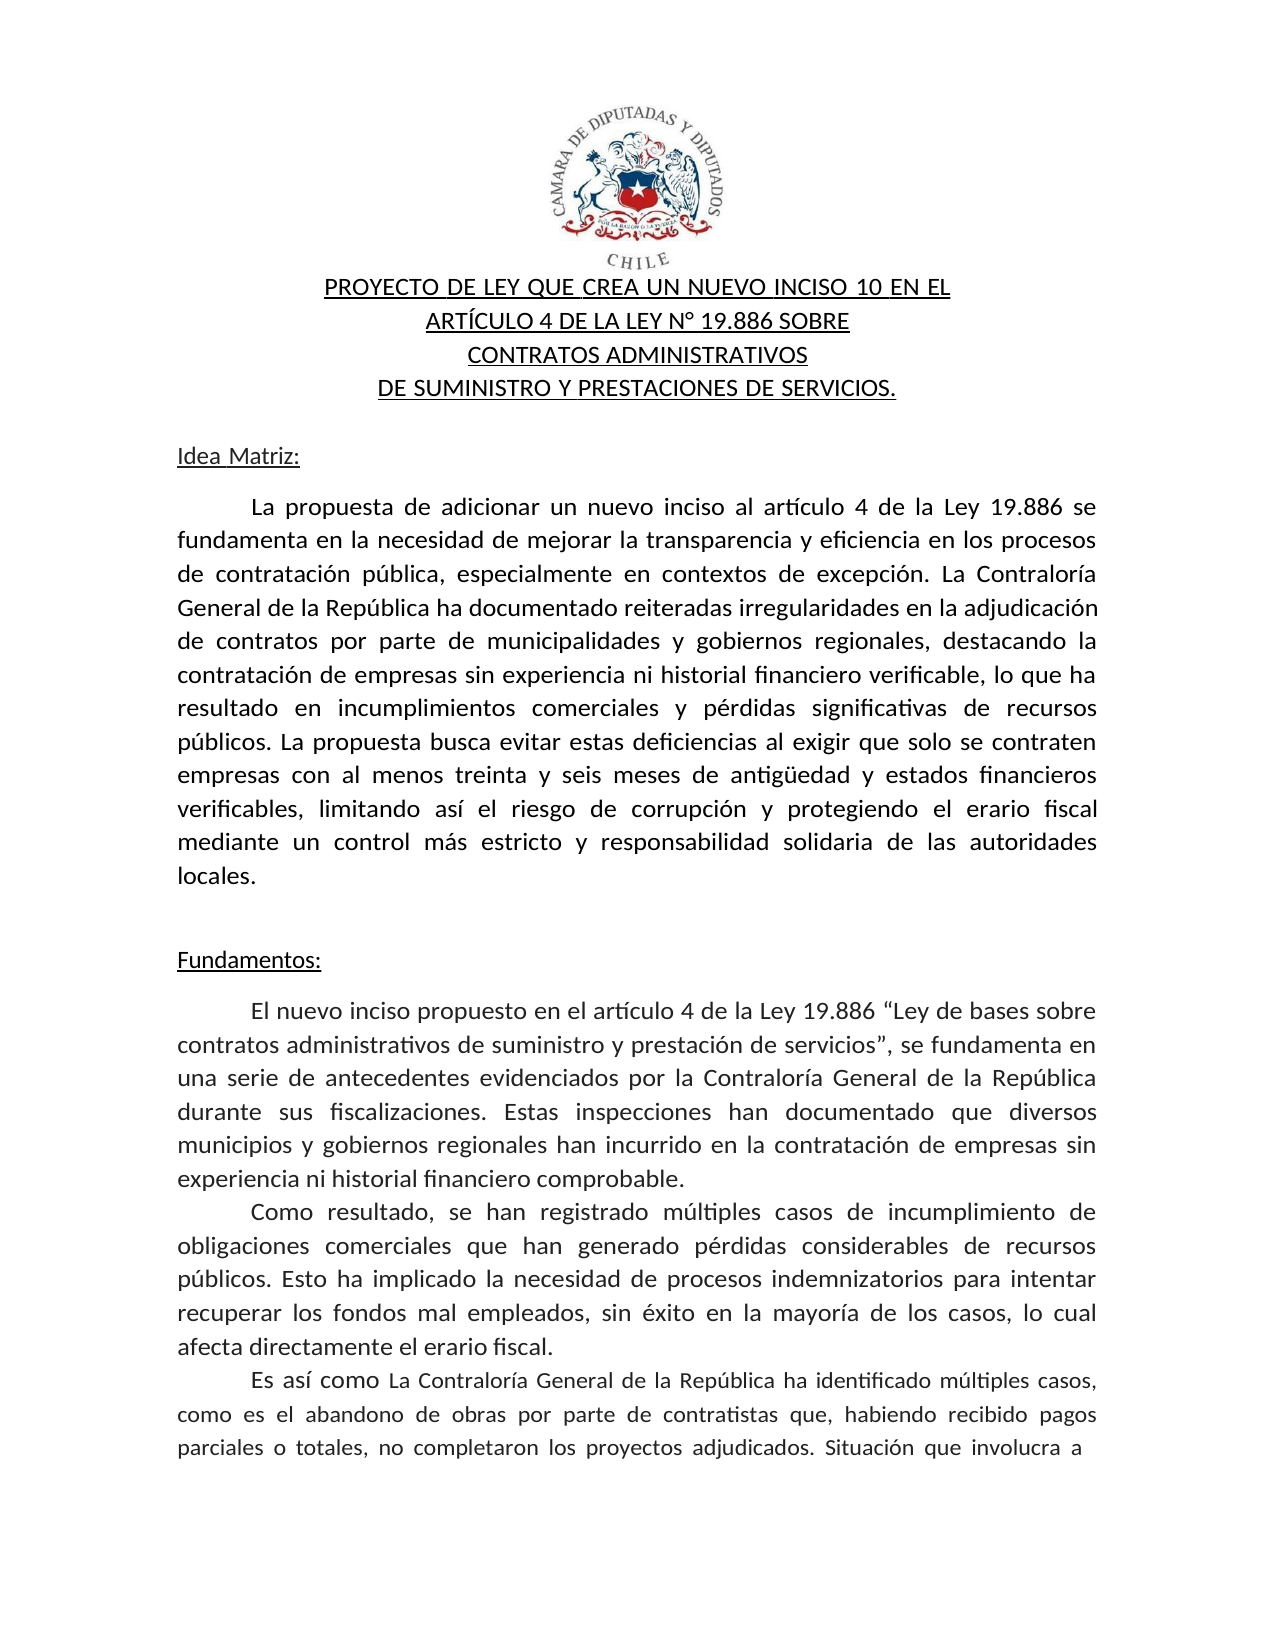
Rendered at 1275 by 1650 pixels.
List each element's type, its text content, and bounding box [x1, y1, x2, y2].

text Como resultado, se han registrado múltiples casos de incumplimiento de obligaciones comerciales que han generado pérdidas considerables de recursos públicos. Esto ha implicado la necesidad de procesos indemnizatorios para intentar recuperar los fondos mal empleados, sin éxito en la mayoría de los casos, lo cual afecta directamente el erario fiscal. [177, 1196, 1098, 1361]
text La propuesta de adicionar un nuevo inciso al artículo 4 de la Ley 19.886 se fundamenta en la necesidad de mejorar la transparencia y eficiencia en los procesos de contratación pública, especialmente en contextos de excepción. La Contraloría General de la República ha documentado reiteradas irregularidades en la adjudicación de contratos por parte de municipalidades y gobiernos regionales, destacando la contratación de empresas sin experiencia ni historial financiero verificable, lo que ha resultado en incumplimientos comerciales y pérdidas significativas de recursos públicos. La propuesta busca evitar estas deficiencias al exigir que solo se contraten empresas con al menos treinta y seis meses de antigüedad y estados financieros verificables, limitando así el riesgo de corrupción y protegiendo el erario fiscal mediante un control más estricto y responsabilidad solidaria de las autoridades locales. [177, 491, 1098, 891]
text PROYECTO DE LEY QUE CREA UN NUEVO INCISO 10 EN EL [165, 271, 1109, 302]
text ARTÍCULO 4 DE LA LEY N° 19.886 SOBRE CONTRATOS ADMINISTRATIVOS [361, 305, 914, 369]
text El nuevo inciso propuesto en el artículo 4 de la Ley 19.886 “Ley de bases sobre contratos administrativos de suministro y prestación de servicios”, se fundamenta en una serie de antecedentes evidenciados por la Contraloría General de la República durante sus fiscalizaciones. Estas inspecciones han documentado que diversos municipios y gobiernos regionales han incurrido en la contratación de empresas sin experiencia ni historial financiero comprobable. [177, 995, 1098, 1193]
text Idea Matriz: [177, 440, 1110, 471]
text DE SUMINISTRO Y PRESTACIONES DE SERVICIOS. [164, 373, 1109, 403]
text Fundamentos: [177, 944, 1110, 975]
picture [548, 105, 727, 271]
text Es así como La Contraloría General de la República ha identificado múltiples casos, como es el abandono de obras por parte de contratistas que, habiendo recibido pagos parciales o totales, no completaron los proyectos adjudicados. Situación que involucra a [177, 1364, 1098, 1461]
